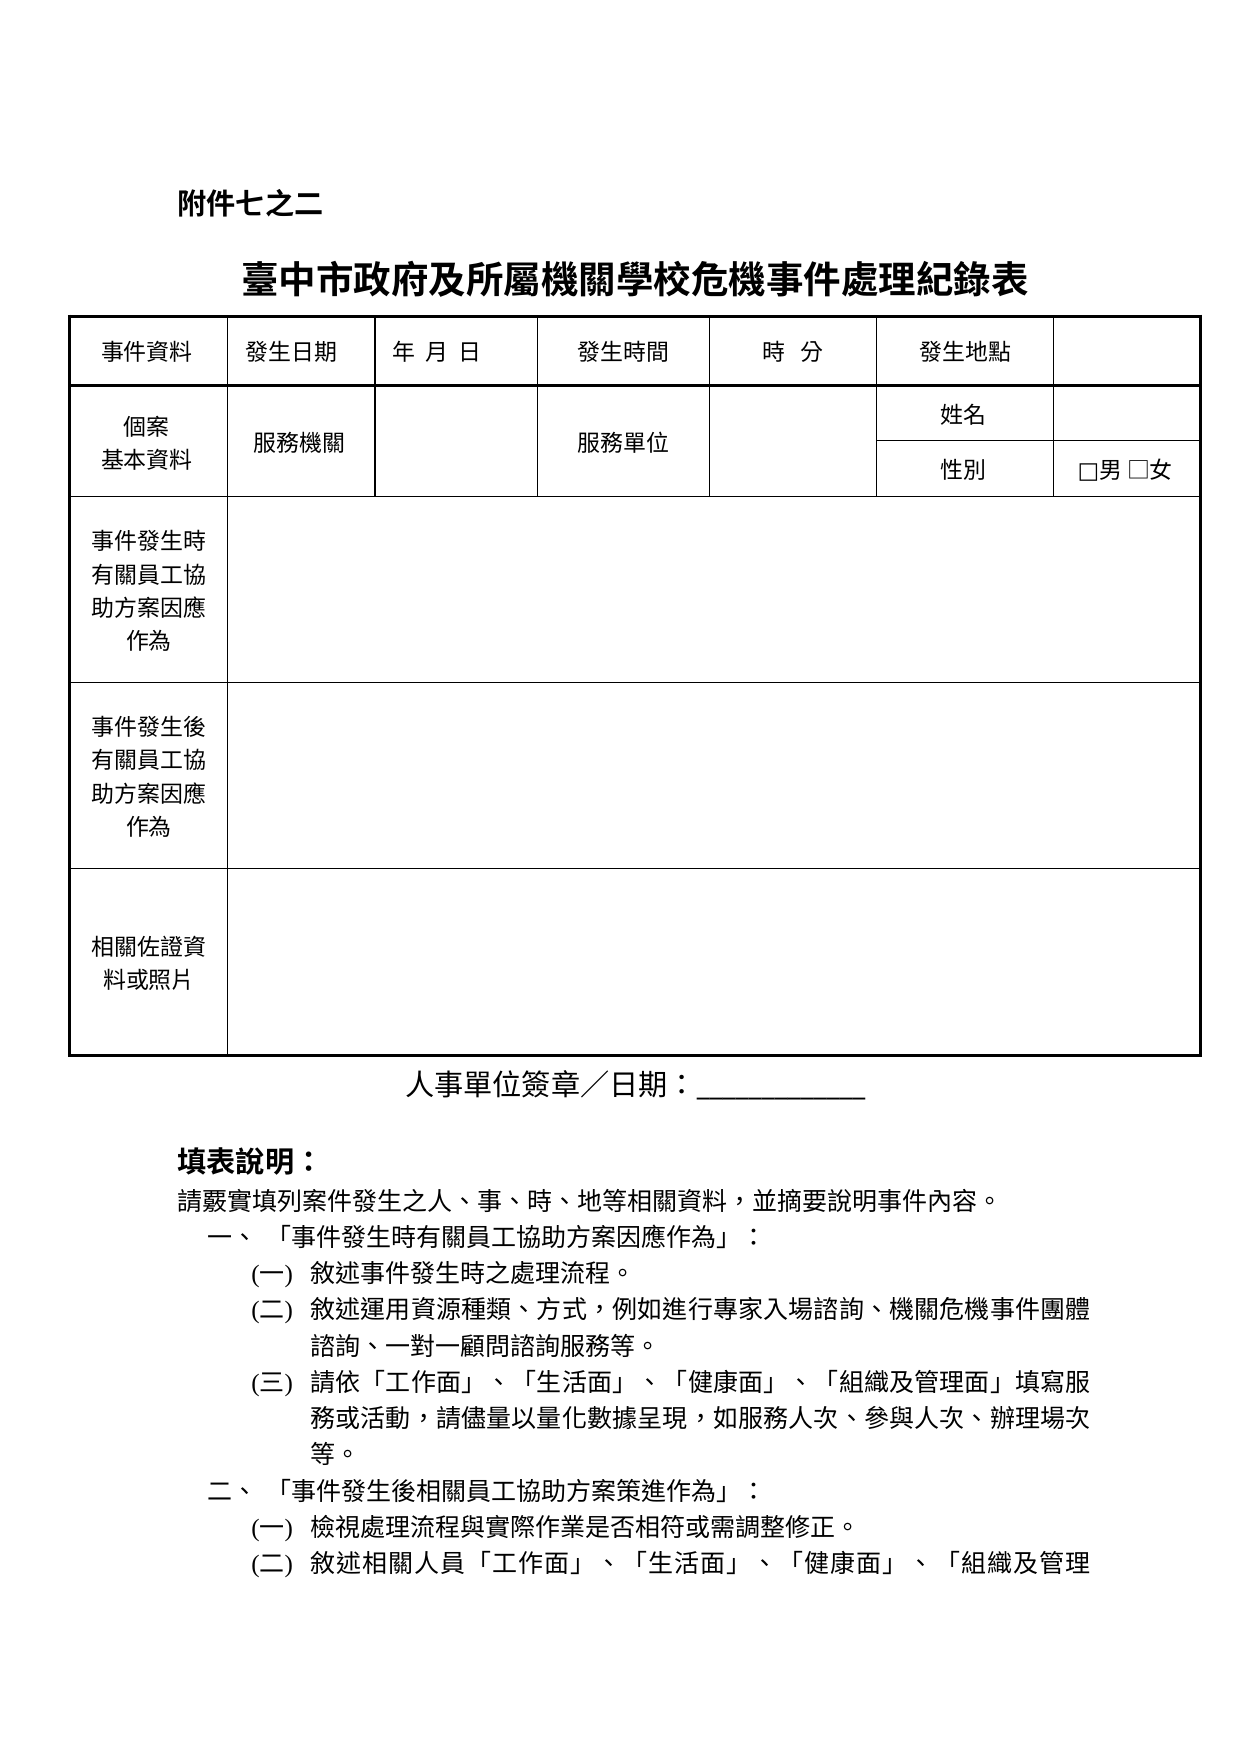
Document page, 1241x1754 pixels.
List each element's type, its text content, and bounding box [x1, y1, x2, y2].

table_cell [376, 387, 537, 496]
table_cell [228, 497, 1199, 682]
list 檢視處理流程與實際作業是否相符或需調整修正。 [251, 1507, 1092, 1543]
list 「事件發生時有關員工協助方案因應作為」： [207, 1217, 1092, 1253]
table_cell [710, 387, 876, 496]
table_cell □男 □女 [1054, 441, 1199, 496]
table_header 事件資料 [71, 318, 227, 384]
text 填表說明： [177, 1139, 1092, 1181]
table_cell [1054, 387, 1199, 440]
table_cell 事件發生時有關員工協助方案因應作為 [71, 497, 227, 682]
table_cell [228, 869, 1199, 1054]
list 敘述事件發生時之處理流程。 [251, 1253, 1092, 1290]
text 請覈實填列案件發生之人、事、時、地等相關資料，並摘要說明事件內容。 [177, 1181, 1092, 1217]
table_cell 姓名 [877, 387, 1053, 440]
table_cell 個案 基本資料 [71, 387, 227, 496]
table_header 時 分 [710, 318, 876, 384]
text 人事單位簽章／日期：_____________ [177, 1057, 1092, 1105]
text 附件七之二 [177, 164, 1092, 239]
list 請依「工作面」、「生活面」、「健康面」、「組織及管理面」填寫服務或活動，請儘量以量化數據呈現，如服務人次、參與人次、辦理場次等。 [251, 1362, 1092, 1471]
table_header 發生日期 [228, 318, 374, 384]
list 「事件發生後相關員工協助方案策進作為」： [207, 1471, 1092, 1507]
table_header 發生地點 [877, 318, 1053, 384]
table_header [1054, 318, 1199, 384]
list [251, 1543, 1092, 1580]
table_cell 服務單位 [538, 387, 709, 496]
list 敘述運用資源種類、方式，例如進行專家入場諮詢、機關危機事件團體諮詢、一對一顧問諮詢服務等。 [251, 1290, 1092, 1362]
table_cell [228, 683, 1199, 868]
table_cell 性別 [877, 441, 1053, 496]
table_header 年 月 日 [376, 318, 537, 384]
text 臺中市政府及所屬機關學校危機事件處理紀錄表 [177, 239, 1092, 314]
table_cell 相關佐證資料或照片 [71, 869, 227, 1054]
table_cell 事件發生後有關員工協助方案因應作為 [71, 683, 227, 868]
table_cell 服務機關 [228, 387, 374, 496]
table_header 發生時間 [538, 318, 709, 384]
